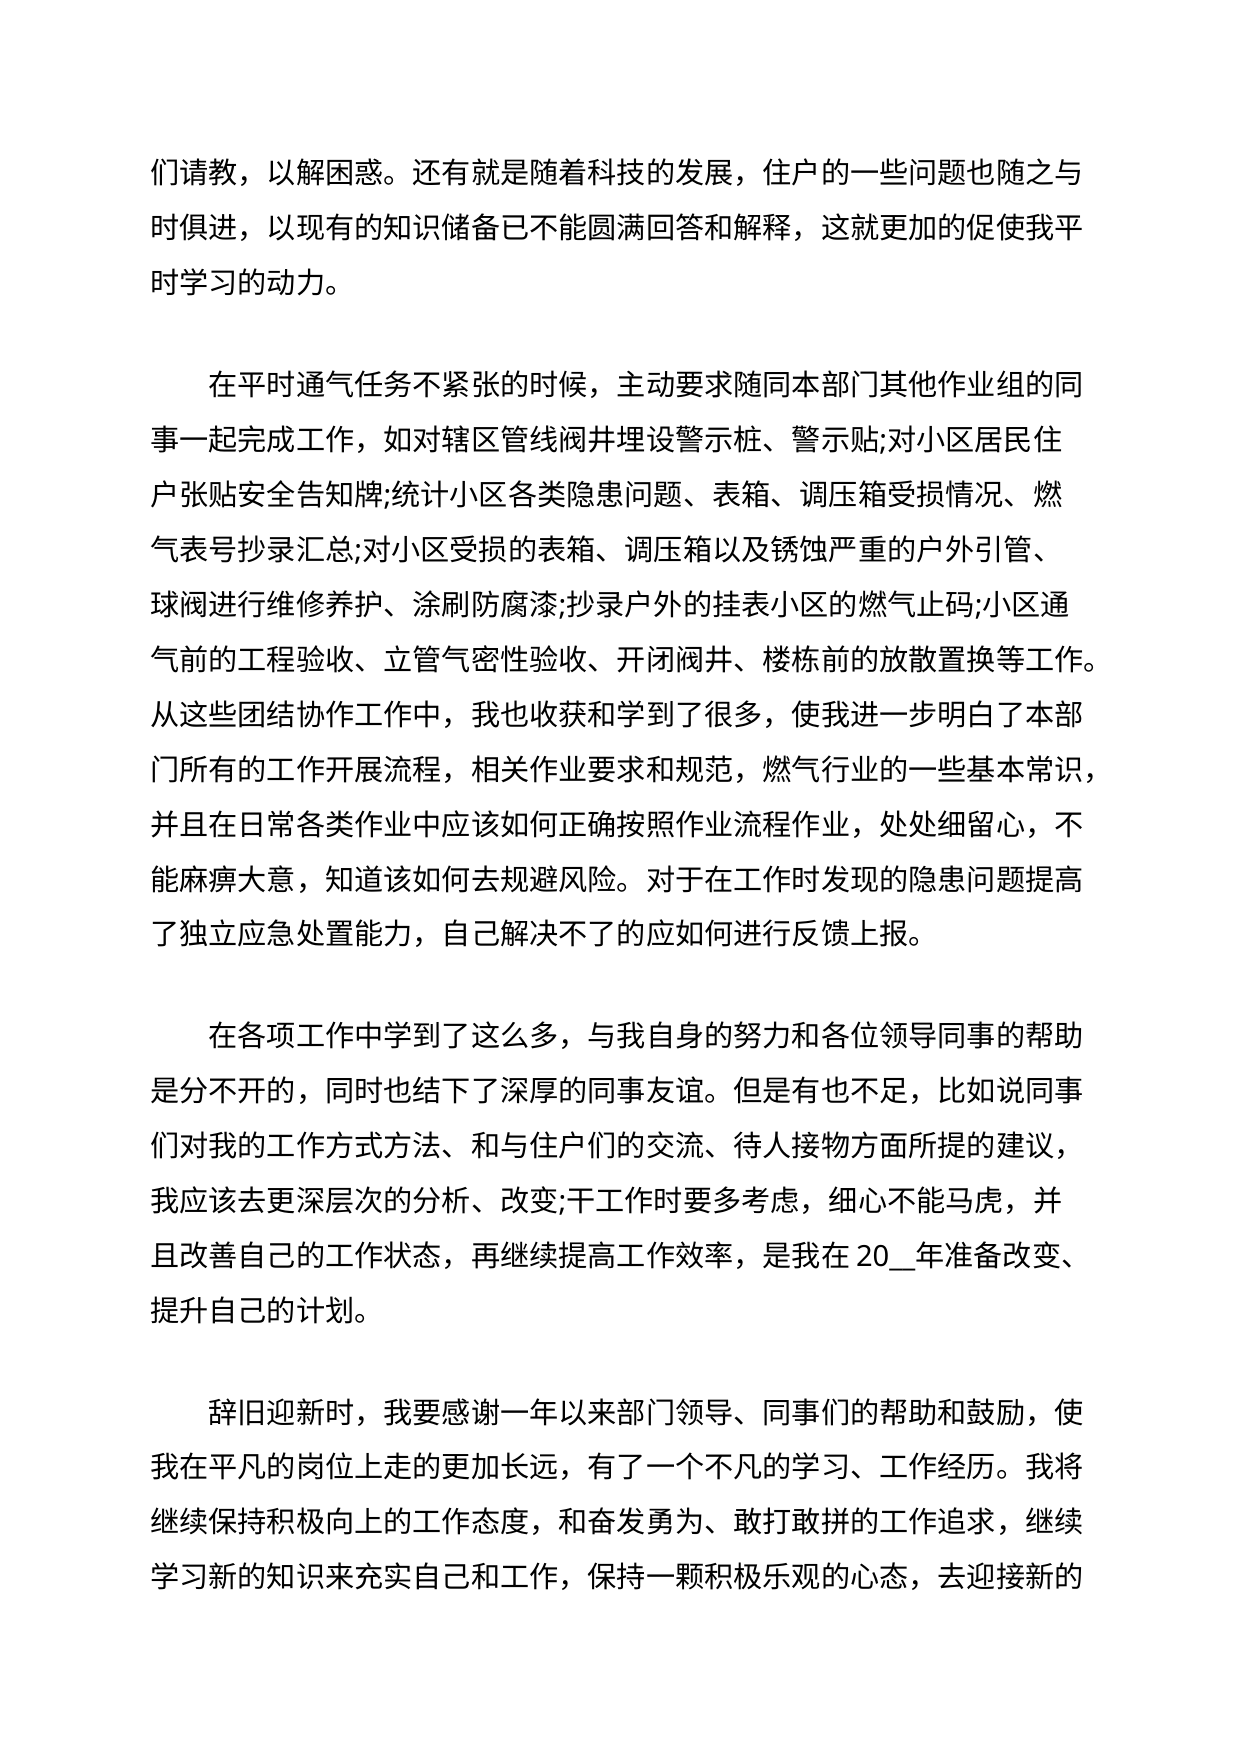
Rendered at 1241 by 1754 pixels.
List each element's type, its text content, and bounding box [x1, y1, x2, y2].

text 在各项工作中学到了这么多，与我自身的努力和各位领导同事的帮助是分不开的，同时也结下了深厚的同事友谊。但是有也不足，比如说同事们对我的工作方式方法、和与住户们的交流、待人接物方面所提的建议，我应该去更深层次的分析、改变;干工作时要多考虑，细心不能马虎，并且改善自己的工作状态，再继续提高工作效率，是我在20__年准备改变、提升自己的计划。 [150, 1013, 1090, 1330]
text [150, 1389, 1090, 1596]
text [150, 150, 1090, 302]
text 在平时通气任务不紧张的时候，主动要求随同本部门其他作业组的同事一起完成工作，如对辖区管线阀井埋设警示桩、警示贴;对小区居民住户张贴安全告知牌;统计小区各类隐患问题、表箱、调压箱受损情况、燃气表号抄录汇总;对小区受损的表箱、调压箱以及锈蚀严重的户外引管、球阀进行维修养护、涂刷防腐漆;抄录户外的挂表小区的燃气止码;小区通气前的工程验收、立管气密性验收、开闭阀井、楼栋前的放散置换等工作。从这些团结协作工作中，我也收获和学到了很多，使我进一步明白了本部门所有的工作开展流程，相关作业要求和规范，燃气行业的一些基本常识，并且在日常各类作业中应该如何正确按照作业流程作业，处处细留心，不能麻痹大意，知道该如何去规避风险。对于在工作时发现的隐患问题提高了独立应急处置能力，自己解决不了的应如何进行反馈上报。 [150, 362, 1090, 953]
